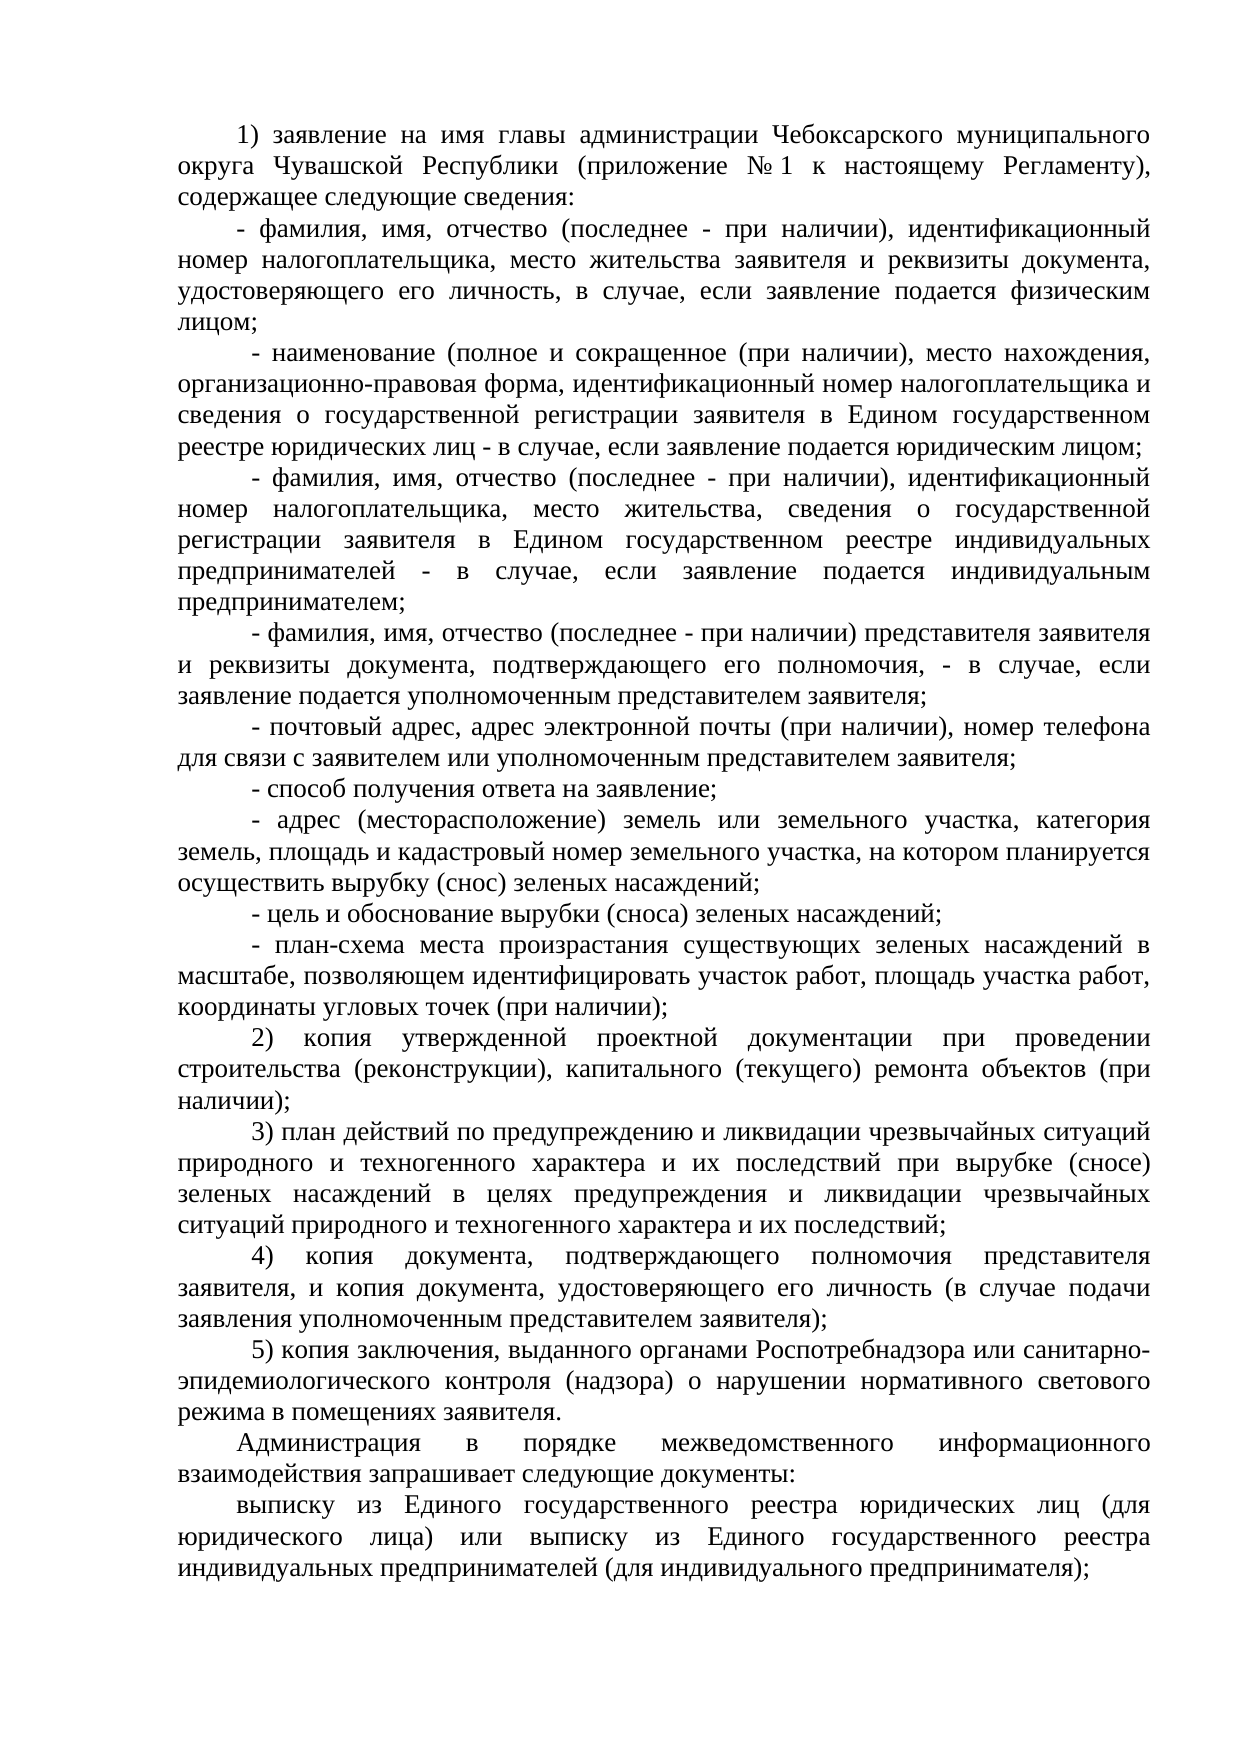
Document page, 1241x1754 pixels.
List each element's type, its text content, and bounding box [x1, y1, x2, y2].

text выписку из Единого государственного реестра юридических лиц (для юридического лица) или выписку из Единого государственного реестра индивидуальных предпринимателей (для индивидуального предпринимателя); [177, 1489, 1152, 1582]
text - фамилия, имя, отчество (последнее - при наличии), идентификационный номер налогоплательщика, место жительства заявителя и реквизиты документа, удостоверяющего его личность, в случае, если заявление подается физическим лицом; [177, 212, 1152, 336]
text - фамилия, имя, отчество (последнее - при наличии) представителя заявителя и реквизиты документа, подтверждающего его полномочия, - в случае, если заявление подается уполномоченным представителем заявителя; [177, 617, 1152, 710]
text 2) копия утвержденной проектной документации при проведении строительства (реконструкции), капитального (текущего) ремонта объектов (при наличии); [177, 1021, 1152, 1115]
text - адрес (месторасположение) земель или земельного участка, категория земель, площадь и кадастровый номер земельного участка, на котором планируется осуществить вырубку (снос) зеленых насаждений; [177, 803, 1152, 897]
text - план-схема места произрастания существующих зеленых насаждений в масштабе, позволяющем идентифицировать участок работ, площадь участка работ, координаты угловых точек (при наличии); [177, 928, 1152, 1021]
text 4) копия документа, подтверждающего полномочия представителя заявителя, и копия документа, удостоверяющего его личность (в случае подачи заявления уполномоченным представителем заявителя); [177, 1239, 1152, 1333]
text - почтовый адрес, адрес электронной почты (при наличии), номер телефона для связи с заявителем или уполномоченным представителем заявителя; [177, 710, 1152, 772]
text - способ получения ответа на заявление; [177, 772, 1152, 803]
text 1) заявление на имя главы администрации Чебоксарского муниципального округа Чувашской Республики (приложение № 1 к настоящему Регламенту), содержащее следующие сведения: [177, 118, 1152, 212]
text - цель и обоснование вырубки (сноса) зеленых насаждений; [177, 897, 1152, 928]
subtitle 5) копия заключения, выданного органами Роспотребнадзора или санитарно-эпидемиологического контроля (надзора) о нарушении нормативного светового режима в помещениях заявителя. [177, 1333, 1152, 1426]
text - фамилия, имя, отчество (последнее - при наличии), идентификационный номер налогоплательщика, место жительства, сведения о государственной регистрации заявителя в Едином государственном реестре индивидуальных предпринимателей - в случае, если заявление подается индивидуальным предпринимателем; [177, 461, 1152, 617]
text 3) план действий по предупреждению и ликвидации чрезвычайных ситуаций природного и техногенного характера и их последствий при вырубке (сносе) зеленых насаждений в целях предупреждения и ликвидации чрезвычайных ситуаций природного и техногенного характера и их последствий; [177, 1115, 1152, 1239]
text - наименование (полное и сокращенное (при наличии), место нахождения, организационно-правовая форма, идентификационный номер налогоплательщика и сведения о государственной регистрации заявителя в Едином государственном реестре юридических лиц - в случае, если заявление подается юридическим лицом; [177, 336, 1152, 461]
text Администрация в порядке межведомственного информационного взаимодействия запрашивает следующие документы: [177, 1426, 1152, 1489]
